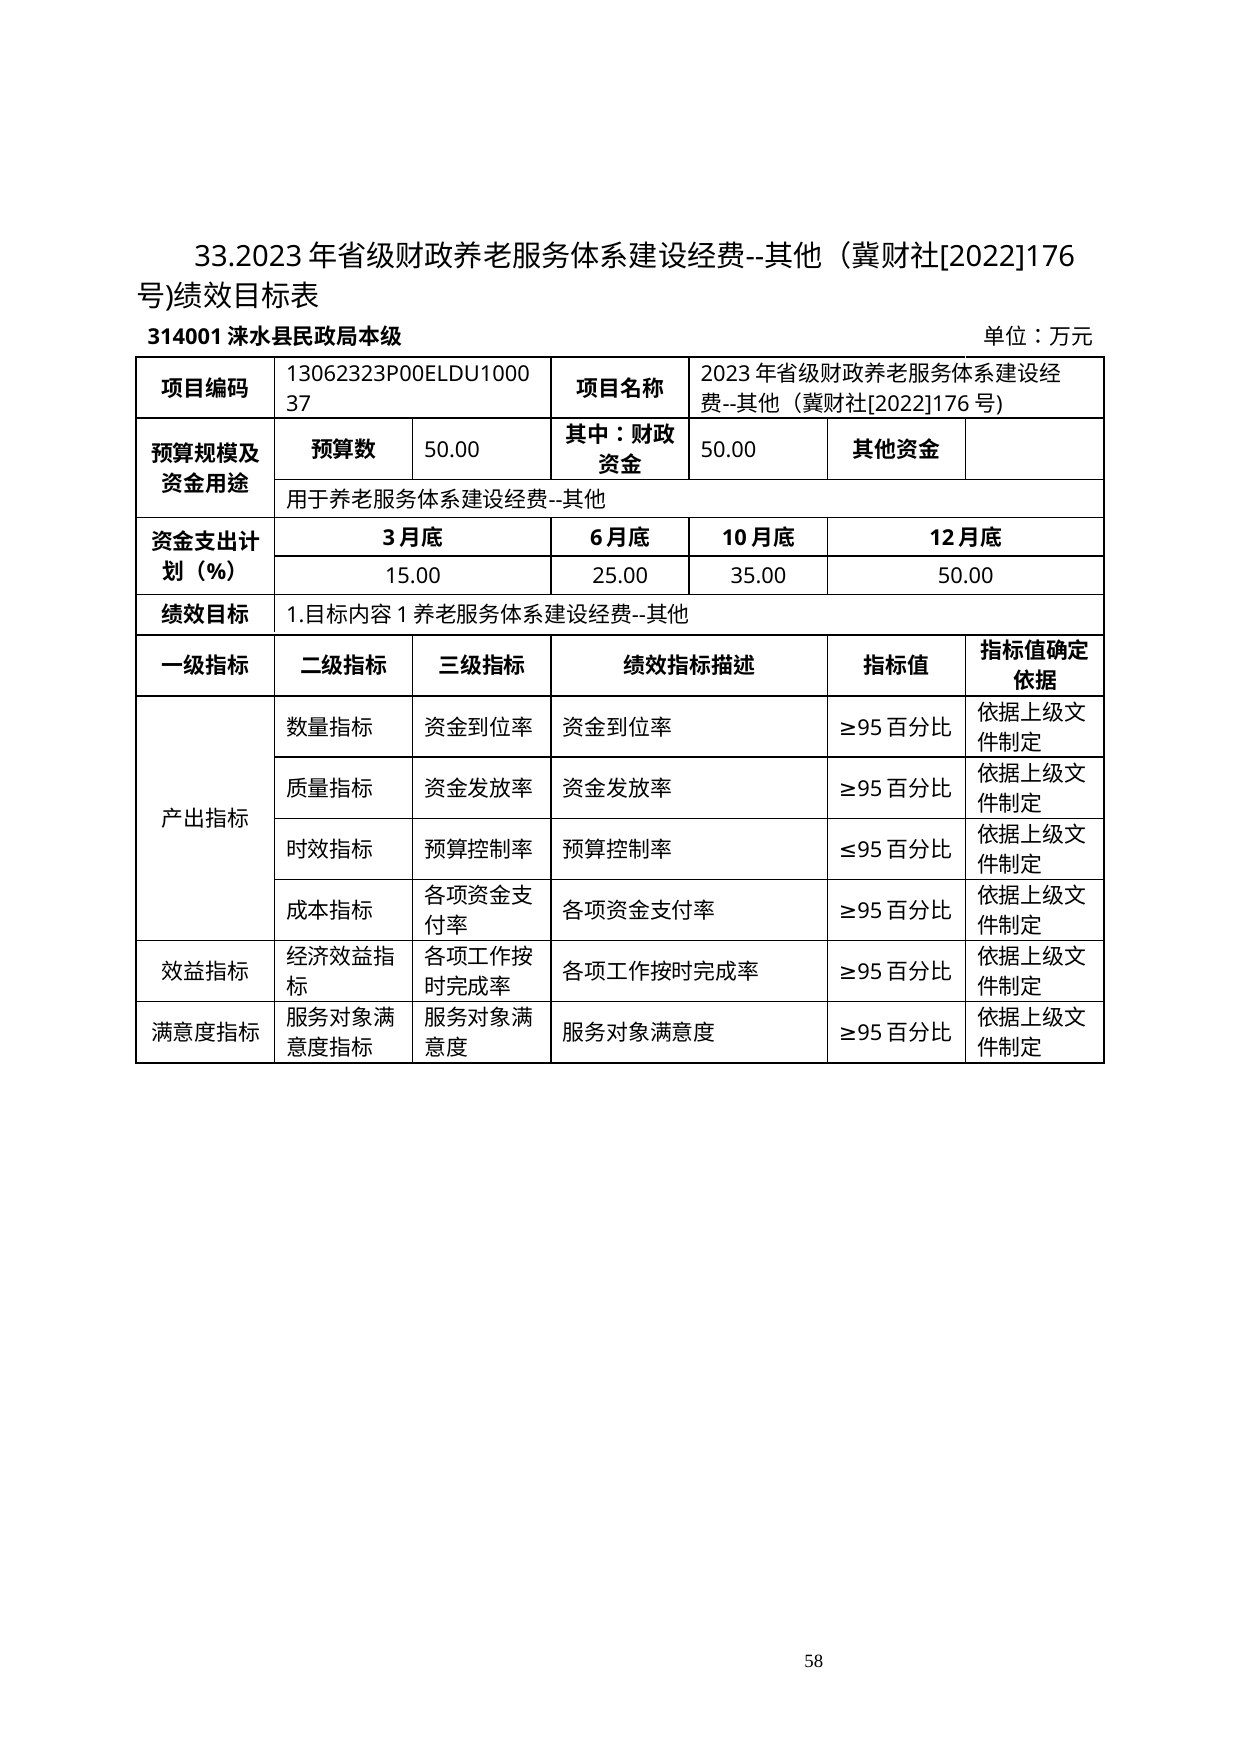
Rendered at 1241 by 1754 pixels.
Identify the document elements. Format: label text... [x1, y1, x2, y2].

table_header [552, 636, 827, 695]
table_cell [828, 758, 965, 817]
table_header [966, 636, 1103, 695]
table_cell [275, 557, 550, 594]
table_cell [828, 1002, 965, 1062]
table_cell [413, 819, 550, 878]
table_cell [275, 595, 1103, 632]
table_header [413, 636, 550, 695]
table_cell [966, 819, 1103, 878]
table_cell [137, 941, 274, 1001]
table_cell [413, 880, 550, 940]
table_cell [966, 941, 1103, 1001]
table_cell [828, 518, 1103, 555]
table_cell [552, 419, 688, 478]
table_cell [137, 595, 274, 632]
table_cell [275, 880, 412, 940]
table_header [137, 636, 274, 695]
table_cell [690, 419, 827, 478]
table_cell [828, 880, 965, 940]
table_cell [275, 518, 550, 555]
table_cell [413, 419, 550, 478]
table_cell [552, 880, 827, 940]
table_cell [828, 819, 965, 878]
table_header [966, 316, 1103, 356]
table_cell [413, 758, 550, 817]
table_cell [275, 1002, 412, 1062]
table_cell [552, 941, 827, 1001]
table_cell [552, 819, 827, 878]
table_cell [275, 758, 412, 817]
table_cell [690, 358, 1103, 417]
text 33.2023年省级财政养老服务体系建设经费--其他（冀财社[2022]176号)绩效目标表 [136, 235, 1104, 315]
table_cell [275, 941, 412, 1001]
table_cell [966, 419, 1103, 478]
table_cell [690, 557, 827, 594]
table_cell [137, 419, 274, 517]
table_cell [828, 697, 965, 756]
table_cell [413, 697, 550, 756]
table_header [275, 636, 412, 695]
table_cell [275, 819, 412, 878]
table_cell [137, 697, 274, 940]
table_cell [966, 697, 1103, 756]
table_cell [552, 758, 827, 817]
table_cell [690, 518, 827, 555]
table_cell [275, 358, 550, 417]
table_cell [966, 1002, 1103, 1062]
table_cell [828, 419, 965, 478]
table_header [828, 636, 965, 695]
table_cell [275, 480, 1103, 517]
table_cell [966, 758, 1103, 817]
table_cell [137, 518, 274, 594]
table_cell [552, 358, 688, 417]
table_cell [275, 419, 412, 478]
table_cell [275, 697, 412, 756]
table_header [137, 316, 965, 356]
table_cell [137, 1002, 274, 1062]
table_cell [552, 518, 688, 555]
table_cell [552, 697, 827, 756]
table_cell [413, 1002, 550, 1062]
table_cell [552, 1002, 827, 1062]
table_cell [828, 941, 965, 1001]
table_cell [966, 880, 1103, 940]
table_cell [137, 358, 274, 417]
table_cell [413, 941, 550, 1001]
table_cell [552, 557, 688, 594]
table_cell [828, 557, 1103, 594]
